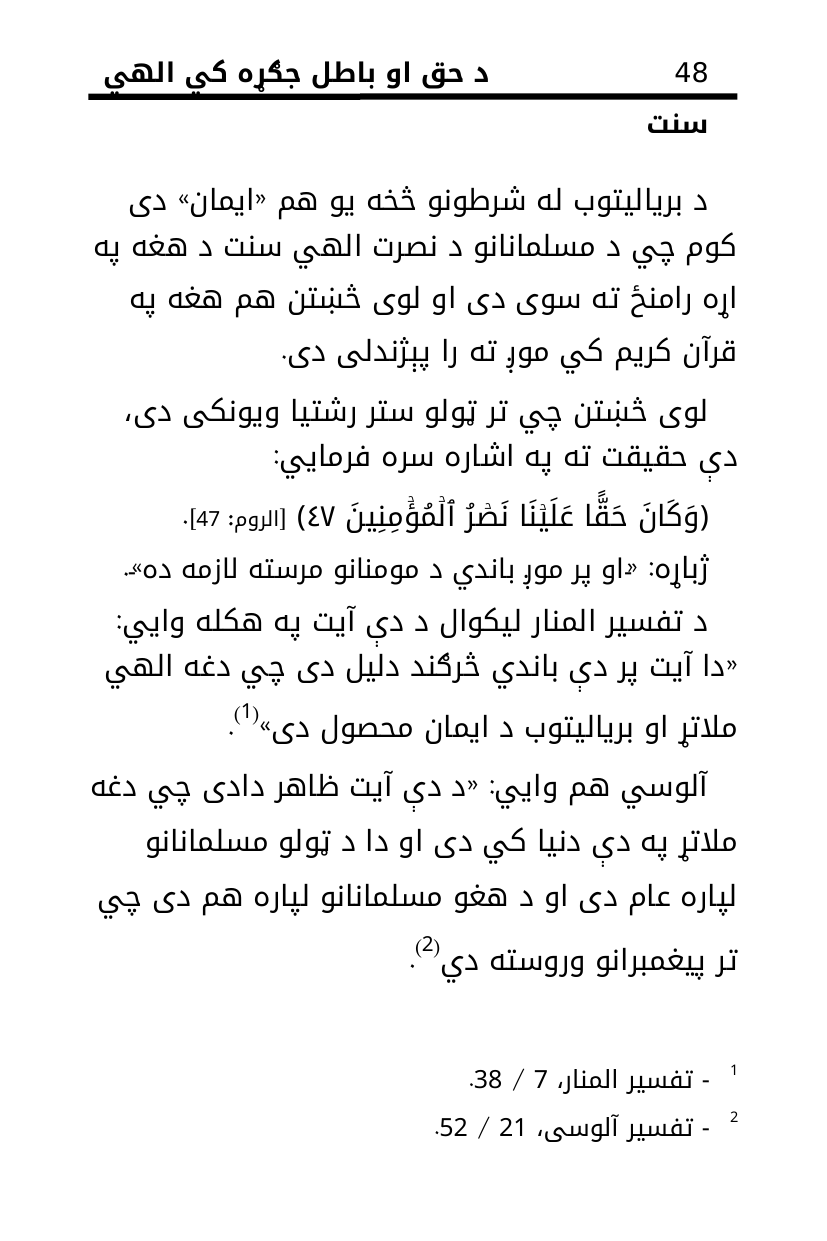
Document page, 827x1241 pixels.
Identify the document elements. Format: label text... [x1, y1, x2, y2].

text ژباړه: «او پر موږ باندي د مومنانو مرسته لازمه ده». [89, 537, 738, 589]
text د تفسير المنار ليکوال د دې آيت په هکله وايي: «دا آيت پر دې باندي څرګند دليل دى چي دغه الهي ملاتړ او برياليتوب د ايمان محصول دى»(). [89, 589, 738, 759]
text لوى څښتن چي تر ټولو ستر رشتيا ويونکى دى، دې حقيقت ته په اشاره سره فرمايي: [89, 379, 738, 484]
text د برياليتوب له شرطونو څخه يو هم «ايمان» دى کوم چي د مسلمانانو د نصرت الهي سنت د هغه په اړه رامنځ ته سوى دى او لوى څښتن هم هغه په قرآن کريم کي موږ ته را پېژندلى دى. [89, 169, 738, 379]
text ﴿وَكَانَ حَقًّا عَلَيۡنَا نَصۡرُ ٱلۡمُؤۡمِنِينَ ٤٧﴾ [الروم: 47]. [89, 484, 738, 537]
text آلوسي هم وايي: «د دې آيت ظاهر دادى چي دغه ملاتړ په دې دنيا کي دى او دا د ټولو مسلمانانو لپاره عام دى او د هغو مسلمانانو لپاره هم دى چي تر پيغمبرانو وروسته دي(). [89, 759, 738, 992]
